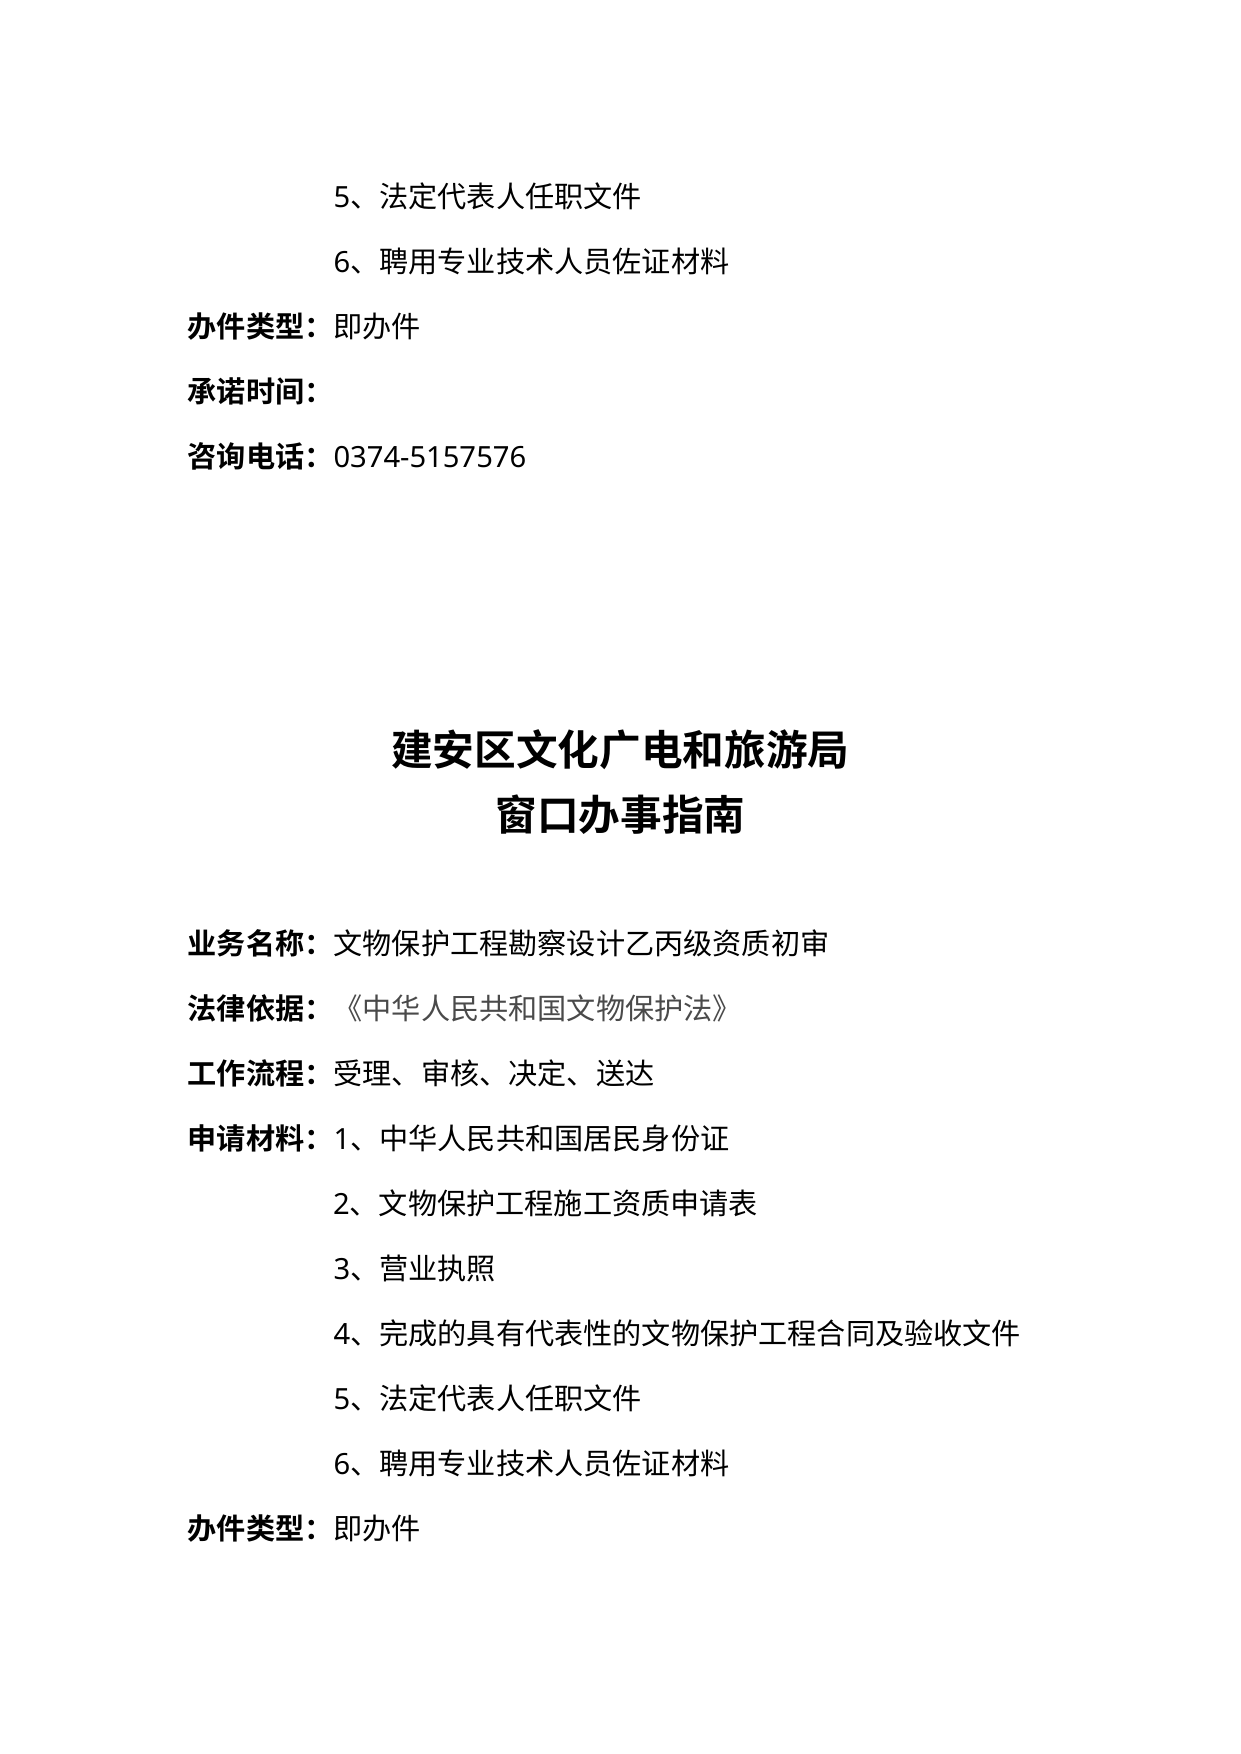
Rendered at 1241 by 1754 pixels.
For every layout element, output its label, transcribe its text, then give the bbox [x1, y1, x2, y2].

list 6、聘用专业技术人员佐证材料 [187, 1429, 1053, 1494]
list 3、营业执照 [187, 1234, 1053, 1299]
text 工作流程：受理、审核、决定、送达 [187, 1039, 1053, 1104]
text 建安区文化广电和旅游局 [187, 714, 1053, 779]
text 办件类型：即办件 [187, 1494, 1053, 1559]
list 5、法定代表人任职文件 [187, 162, 1053, 227]
text 2、文物保护工程施工资质申请表 [333, 1169, 1053, 1234]
text 承诺时间： [187, 357, 1053, 422]
text 法律依据：《中华人民共和国文物保护法》 [187, 974, 1053, 1039]
text 申请材料：1、中华人民共和国居民身份证 [187, 1104, 1053, 1169]
list 5、法定代表人任职文件 [187, 1364, 1053, 1429]
text 咨询电话：0374-5157576 [187, 422, 1053, 487]
text 办件类型：即办件 [187, 292, 1053, 357]
list 4、完成的具有代表性的文物保护工程合同及验收文件 [187, 1299, 1053, 1364]
list 6、聘用专业技术人员佐证材料 [187, 227, 1053, 292]
text 业务名称：文物保护工程勘察设计乙丙级资质初审 [187, 909, 1053, 974]
text 窗口办事指南 [187, 779, 1053, 844]
